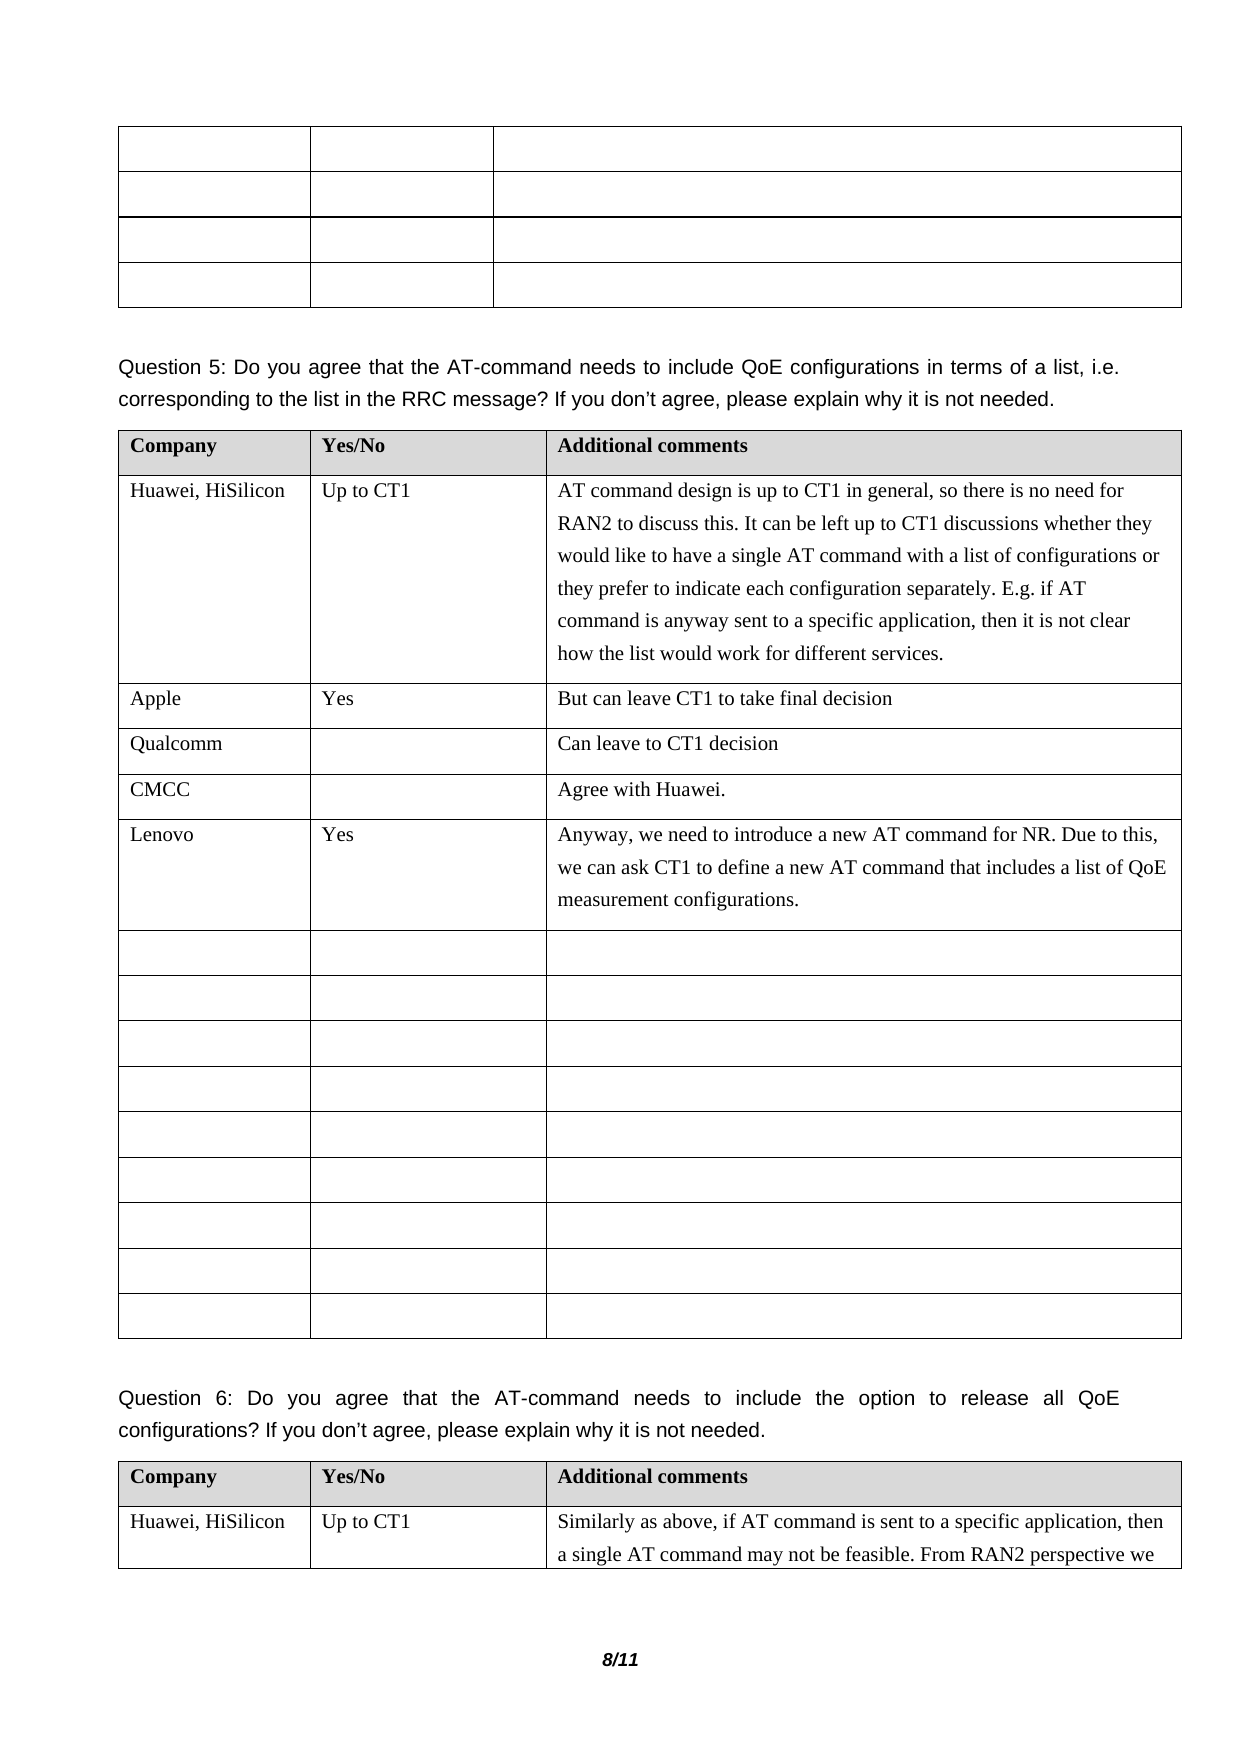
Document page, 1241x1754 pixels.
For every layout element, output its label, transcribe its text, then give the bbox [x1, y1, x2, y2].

table_cell [119, 1294, 310, 1338]
table_cell [494, 263, 1181, 307]
table_header Additional comments [547, 431, 1181, 475]
table_cell Apple [119, 684, 310, 728]
table_cell Up to CT1 [311, 476, 546, 683]
table_cell [494, 127, 1181, 171]
table_cell Huawei, HiSilicon [119, 476, 310, 683]
table_cell [311, 1067, 546, 1111]
table_cell [547, 1203, 1181, 1247]
table_cell [311, 172, 493, 216]
table_cell [547, 1112, 1181, 1157]
table_cell [311, 775, 546, 819]
table_cell [119, 931, 310, 975]
table_header Yes/No [311, 431, 546, 475]
table_cell Yes [311, 684, 546, 728]
table_cell [119, 1249, 310, 1293]
table_cell Up to CT1 [311, 1507, 546, 1568]
table_cell [119, 263, 310, 307]
list Question 6: Do you agree that the AT-command needs to include the option to release all QoE configurations? If you don’t agree, please explain why it is not needed. [118, 1384, 1122, 1444]
table_cell [119, 976, 310, 1020]
table_cell But can leave CT1 to take final decision [547, 684, 1181, 728]
table_cell [311, 1112, 546, 1157]
table_cell Can leave to CT1 decision [547, 729, 1181, 774]
table_header Company [119, 431, 310, 475]
table_cell [311, 1294, 546, 1338]
table_cell AT command design is up to CT1 in general, so there is no need for RAN2 to discuss this. It can be left up to CT1 discussions whether they would like to have a single AT command with a list of configurations or they prefer to indicate each configuration separately. E.g. if AT command is anyway sent to a specific application, then it is not clear how the list would work for different services. [547, 476, 1181, 683]
table_cell [119, 1203, 310, 1247]
table_cell [311, 729, 546, 774]
table_cell [494, 218, 1181, 262]
list Question 5: Do you agree that the AT-command needs to include QoE configurations in terms of a list, i.e. corresponding to the list in the RRC message? If you don’t agree, please explain why it is not needed. [118, 353, 1122, 413]
table_cell [494, 172, 1181, 216]
table_cell Huawei, HiSilicon [119, 1507, 310, 1568]
table_cell [119, 218, 310, 262]
table_cell Qualcomm [119, 729, 310, 774]
table_cell [311, 931, 546, 975]
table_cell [547, 1507, 1181, 1568]
table_header Additional comments [547, 1462, 1181, 1506]
table_cell [547, 931, 1181, 975]
table_cell [547, 1021, 1181, 1066]
table_cell Agree with Huawei. [547, 775, 1181, 819]
table_cell [119, 1021, 310, 1066]
table_cell Anyway, we need to introduce a new AT command for NR. Due to this, we can ask CT1 to define a new AT command that includes a list of QoE measurement configurations. [547, 820, 1181, 929]
table_header Yes/No [311, 1462, 546, 1506]
table_cell [547, 1067, 1181, 1111]
table_cell [311, 976, 546, 1020]
table_cell [119, 172, 310, 216]
table_header Company [119, 1462, 310, 1506]
table_cell Yes [311, 820, 546, 929]
table_cell [547, 976, 1181, 1020]
table_cell [547, 1249, 1181, 1293]
table_cell [311, 127, 493, 171]
table_cell [119, 1158, 310, 1202]
table_cell [311, 1249, 546, 1293]
table_cell [547, 1294, 1181, 1338]
table_cell [311, 263, 493, 307]
table_cell [311, 1021, 546, 1066]
table_cell [119, 1067, 310, 1111]
table_cell [119, 1112, 310, 1157]
table_cell [311, 1158, 546, 1202]
table_cell [547, 1158, 1181, 1202]
table_cell [311, 218, 493, 262]
table_cell Lenovo [119, 820, 310, 929]
table_cell [119, 127, 310, 171]
table_cell [311, 1203, 546, 1247]
table_cell CMCC [119, 775, 310, 819]
